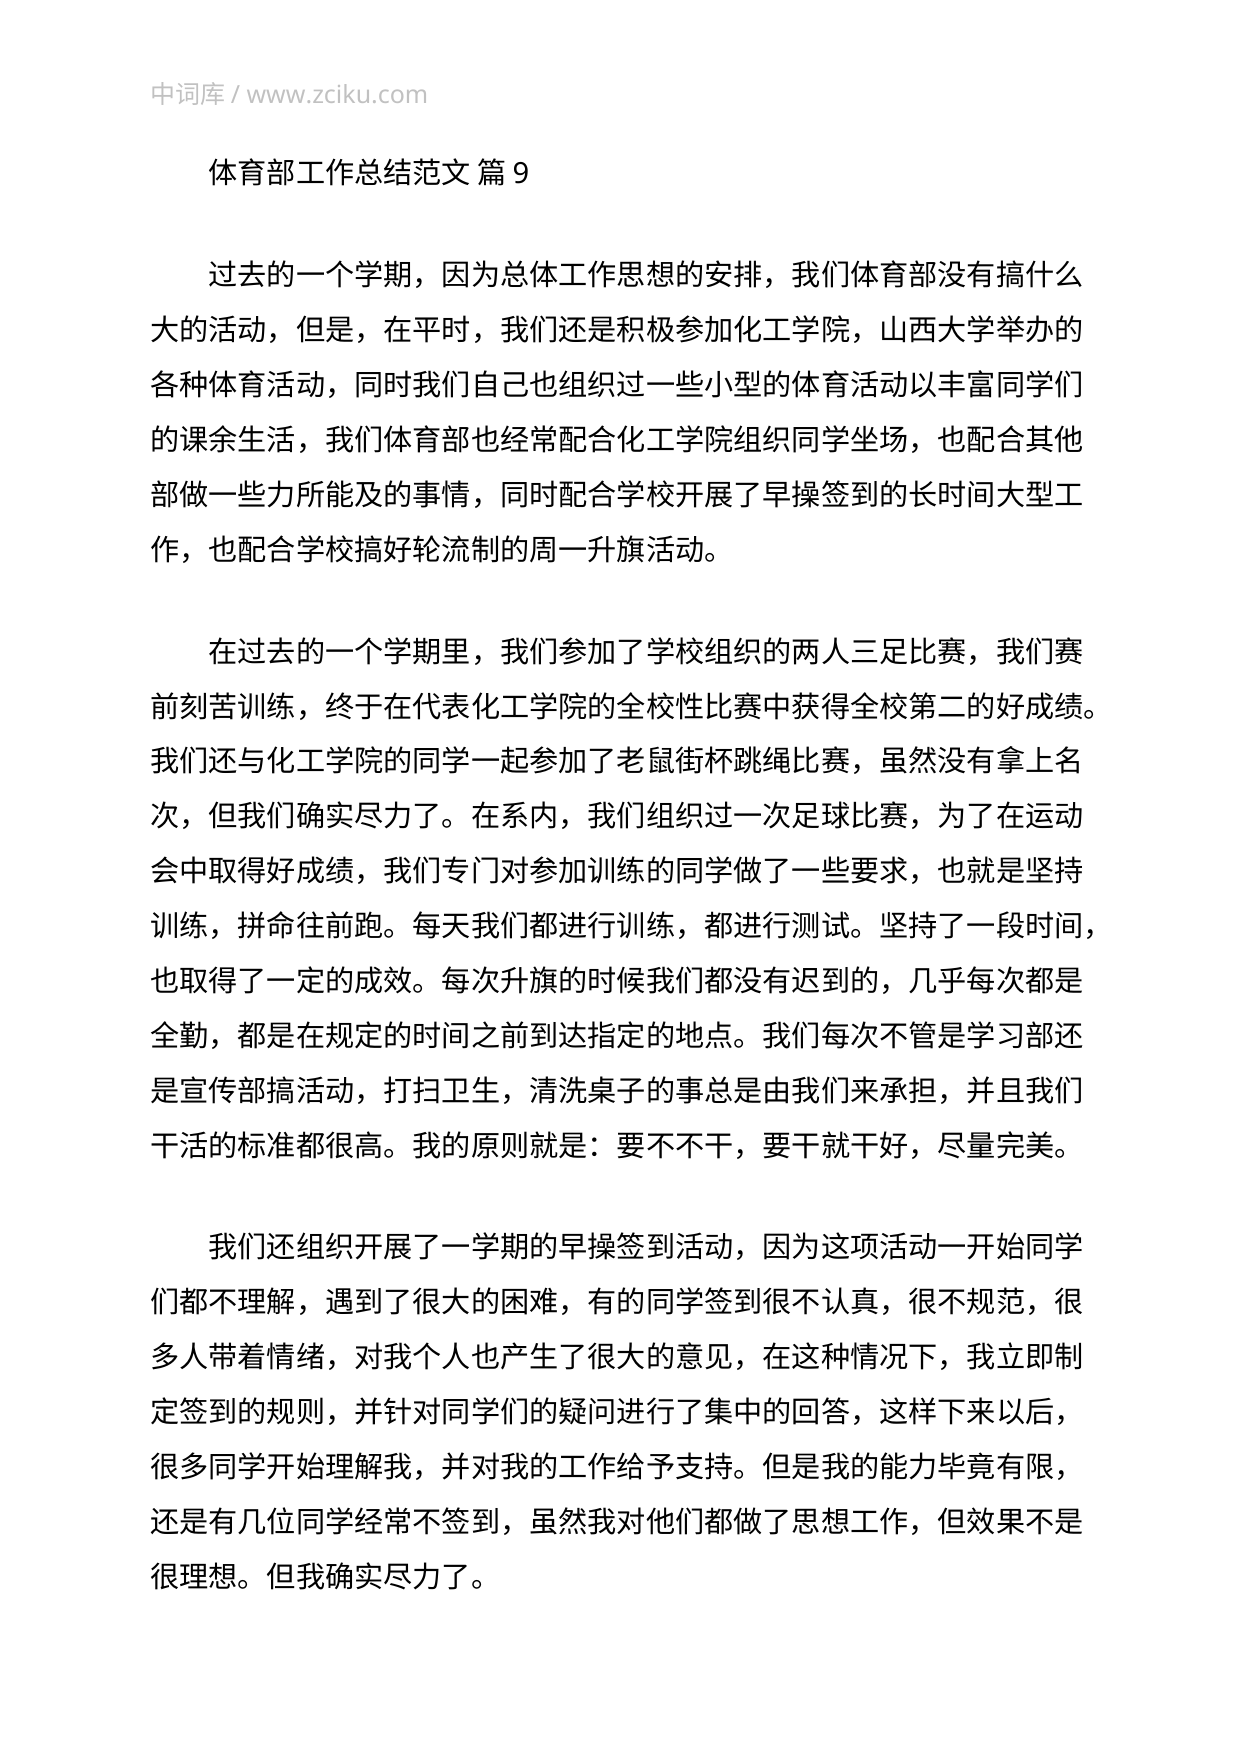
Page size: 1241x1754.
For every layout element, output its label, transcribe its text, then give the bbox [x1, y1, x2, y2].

text 在过去的一个学期里，我们参加了学校组织的两人三足比赛，我们赛前刻苦训练，终于在代表化工学院的全校性比赛中获得全校第二的好成绩。我们还与化工学院的同学一起参加了老鼠街杯跳绳比赛，虽然没有拿上名次，但我们确实尽力了。在系内，我们组织过一次足球比赛，为了在运动会中取得好成绩，我们专门对参加训练的同学做了一些要求，也就是坚持训练，拼命往前跑。每天我们都进行训练，都进行测试。坚持了一段时间，也取得了一定的成效。每次升旗的时候我们都没有迟到的，几乎每次都是全勤，都是在规定的时间之前到达指定的地点。我们每次不管是学习部还是宣传部搞活动，打扫卫生，清洗桌子的事总是由我们来承担，并且我们干活的标准都很高。我的原则就是：要不不干，要干就干好，尽量完美。 [150, 628, 1090, 1164]
text 我们还组织开展了一学期的早操签到活动，因为这项活动一开始同学们都不理解，遇到了很大的困难，有的同学签到很不认真，很不规范，很多人带着情绪，对我个人也产生了很大的意见，在这种情况下，我立即制定签到的规则，并针对同学们的疑问进行了集中的回答，这样下来以后，很多同学开始理解我，并对我的工作给予支持。但是我的能力毕竟有限，还是有几位同学经常不签到，虽然我对他们都做了思想工作，但效果不是很理想。但我确实尽力了。 [150, 1224, 1090, 1596]
text 体育部工作总结范文 篇9 [150, 150, 1090, 192]
text 过去的一个学期，因为总体工作思想的安排，我们体育部没有搞什么大的活动，但是，在平时，我们还是积极参加化工学院，山西大学举办的各种体育活动，同时我们自己也组织过一些小型的体育活动以丰富同学们的课余生活，我们体育部也经常配合化工学院组织同学坐场，也配合其他部做一些力所能及的事情，同时配合学校开展了早操签到的长时间大型工作，也配合学校搞好轮流制的周一升旗活动。 [150, 252, 1090, 569]
